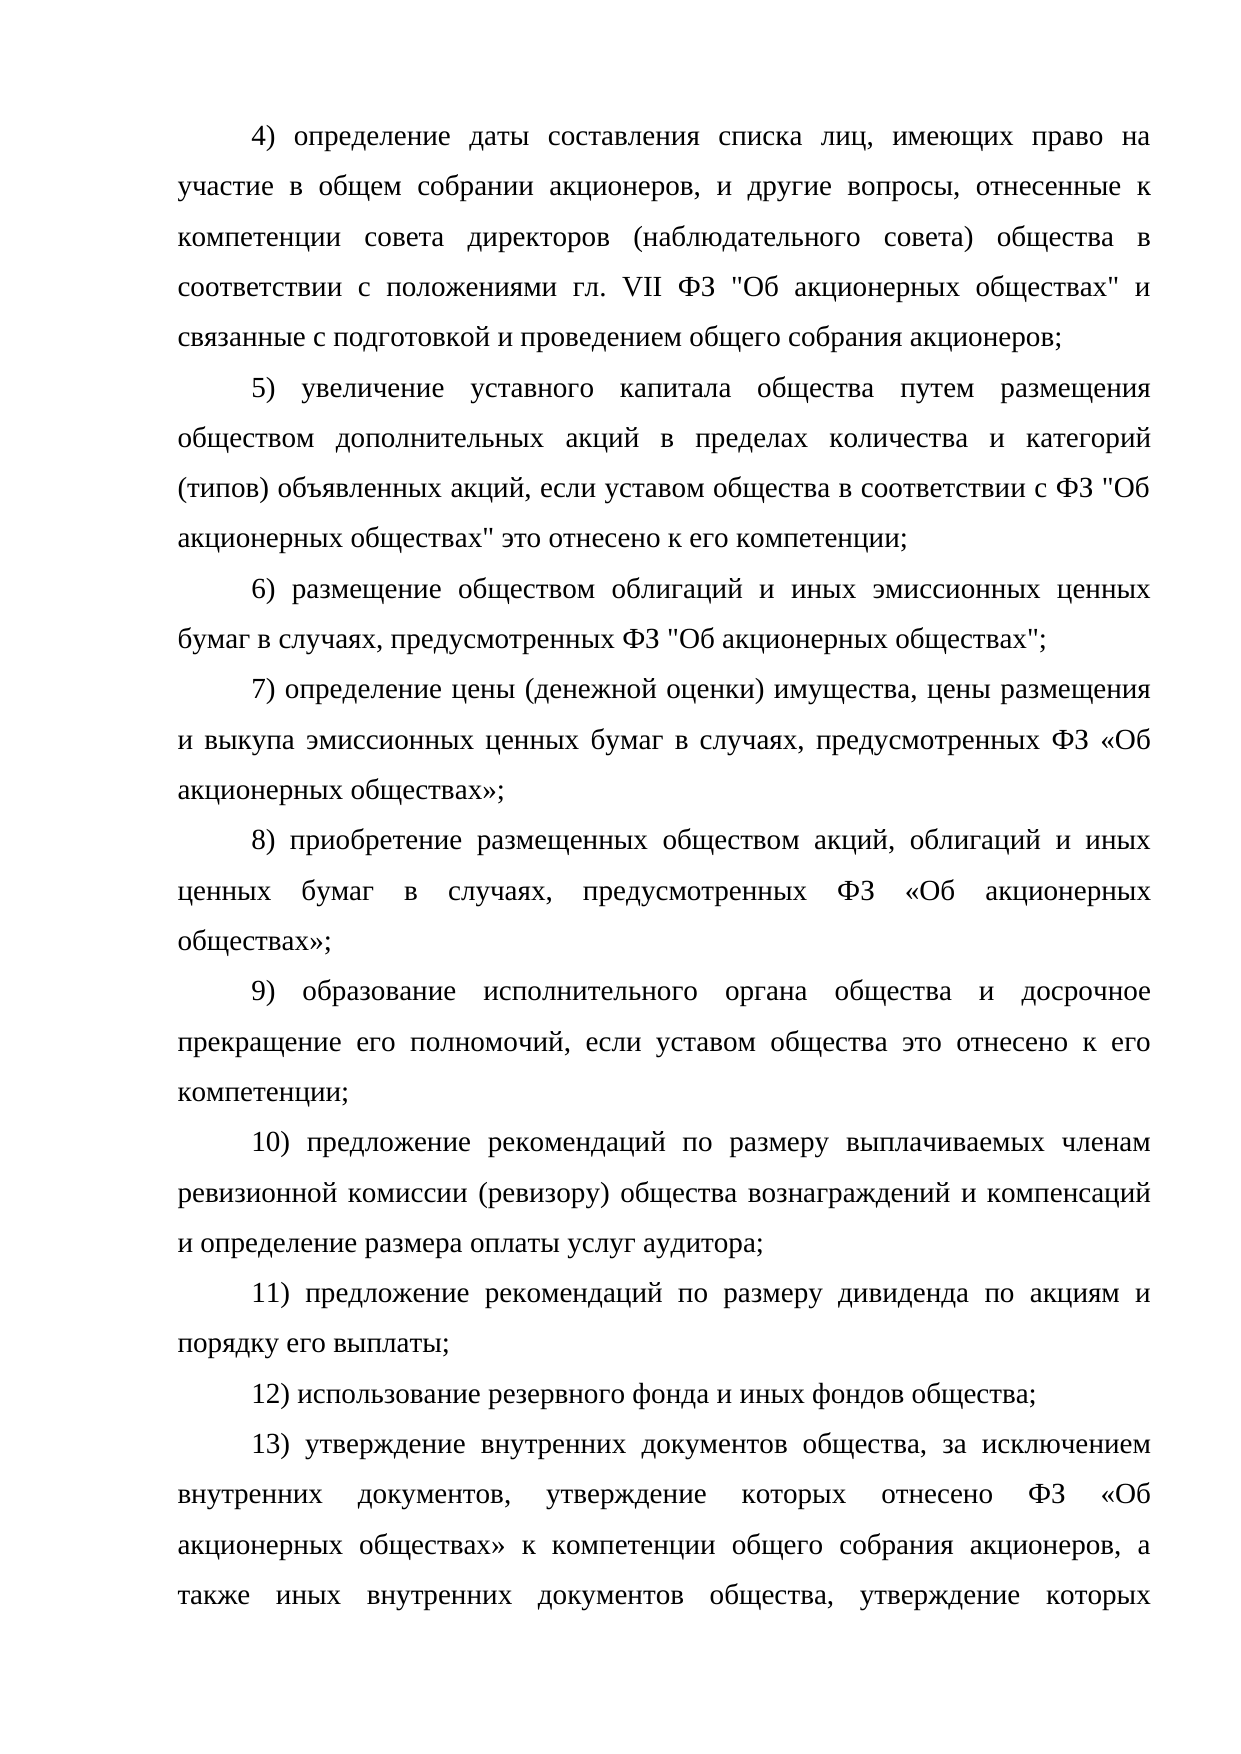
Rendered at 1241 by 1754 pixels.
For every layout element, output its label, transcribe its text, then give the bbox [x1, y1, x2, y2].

text 9) образование исполнительного органа общества и досрочное прекращение его полномочий, если уставом общества это отнесено к его компетенции; [177, 973, 1152, 1108]
text 4) определение даты составления списка лиц, имеющих право на участие в общем собрании акционеров, и другие вопросы, отнесенные к компетенции совета директоров (наблюдательного совета) общества в соответствии с положениями гл. VII ФЗ "Об акционерных обществах" и связанные с подготовкой и проведением общего собрания акционеров; [177, 118, 1152, 353]
text 5) увеличение уставного капитала общества путем размещения обществом дополнительных акций в пределах количества и категорий (типов) объявленных акций, если уставом общества в соответствии с ФЗ "Об акционерных обществах" это отнесено к его компетенции; [177, 370, 1152, 554]
text 12) использование резервного фонда и иных фондов общества; [177, 1376, 1152, 1409]
text 7) определение цены (денежной оценки) имущества, цены размещения и выкупа эмиссионных ценных бумаг в случаях, предусмотренных ФЗ «Об акционерных обществах»; [177, 672, 1152, 806]
text 8) приобретение размещенных обществом акций, облигаций и иных ценных бумаг в случаях, предусмотренных ФЗ «Об акционерных обществах»; [177, 822, 1152, 957]
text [177, 1426, 1152, 1611]
text 6) размещение обществом облигаций и иных эмиссионных ценных бумаг в случаях, предусмотренных ФЗ "Об акционерных обществах"; [177, 571, 1152, 655]
text 11) предложение рекомендаций по размеру дивиденда по акциям и порядку его выплаты; [177, 1275, 1152, 1359]
text 10) предложение рекомендаций по размеру выплачиваемых членам ревизионной комиссии (ревизору) общества вознаграждений и компенсаций и определение размера оплаты услуг аудитора; [177, 1124, 1152, 1258]
